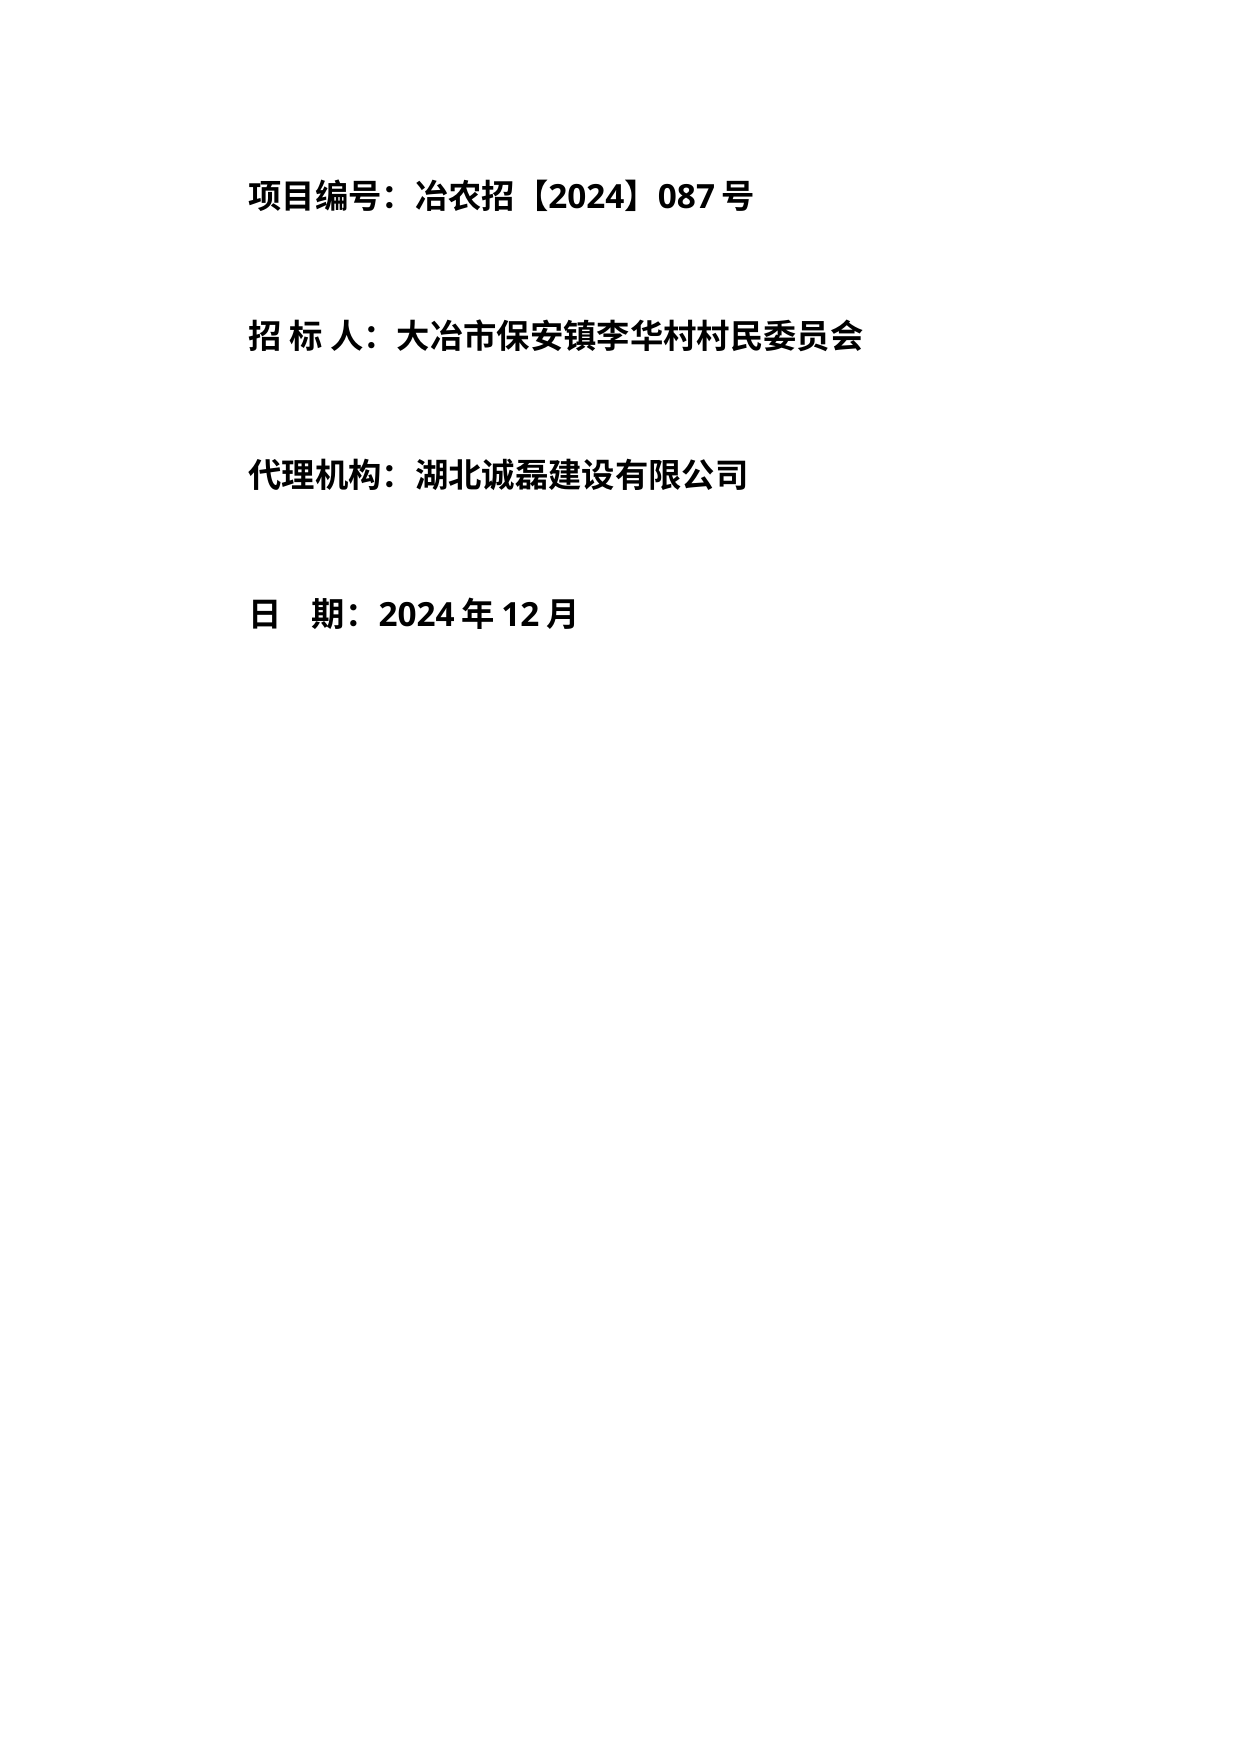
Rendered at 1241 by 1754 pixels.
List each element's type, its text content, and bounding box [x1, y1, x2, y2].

text 项目编号：冶农招【2024】087号 [148, 162, 1093, 227]
text 代理机构：湖北诚磊建设有限公司 [148, 440, 1093, 505]
text 日 期：2024年12月 [148, 579, 1093, 644]
text 招 标 人：大冶市保安镇李华村村民委员会 [148, 301, 1093, 366]
